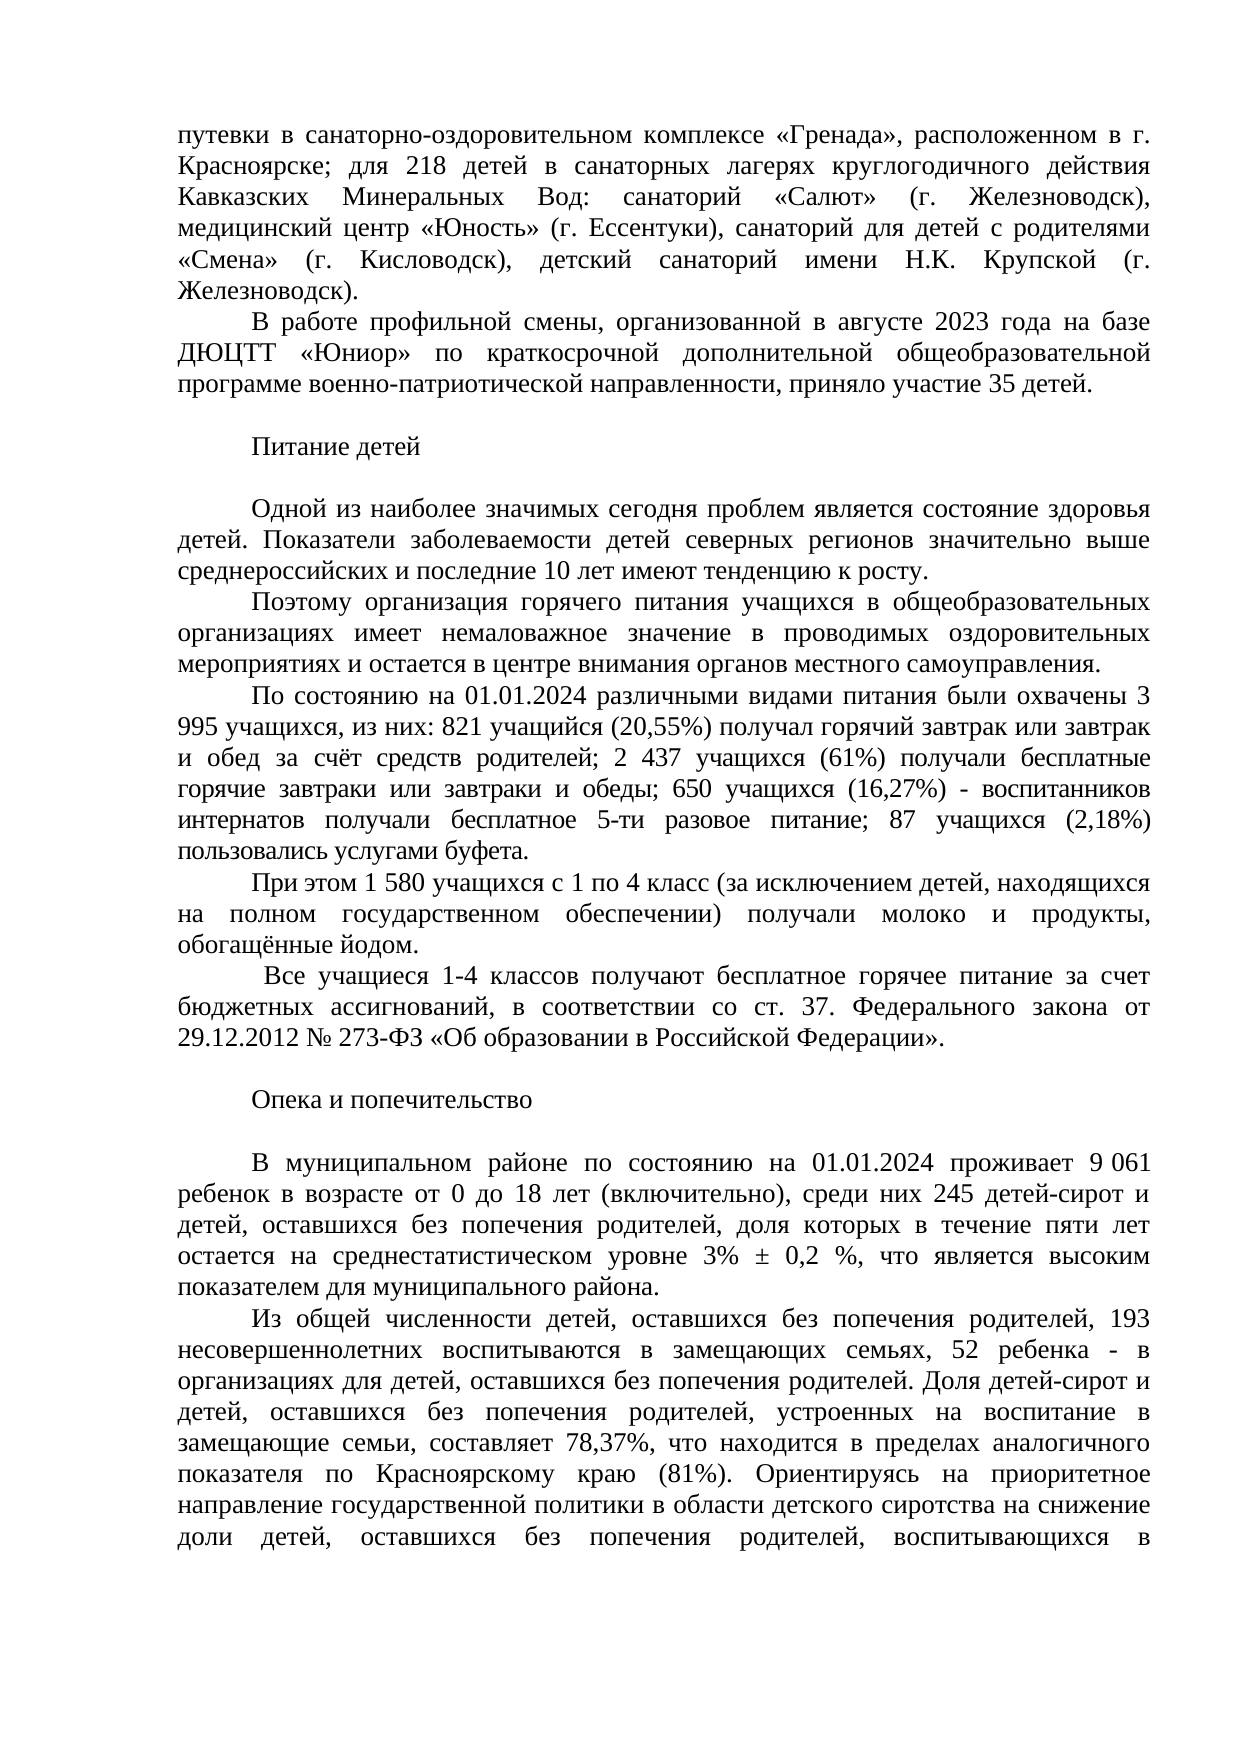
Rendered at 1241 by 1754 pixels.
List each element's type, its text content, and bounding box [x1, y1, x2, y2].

text Одной из наиболее значимых сегодня проблем является состояние здоровья детей. Показатели заболеваемости детей северных регионов значительно выше среднероссийских и последние 10 лет имеют тенденцию к росту. [177, 492, 1152, 585]
text В работе профильной смены, организованной в августе 2023 года на базе ДЮЦТТ «Юниор» по краткосрочной дополнительной общеобразовательной программе военно-патриотической направленности, приняло участие 35 детей. [177, 305, 1152, 398]
text При этом 1 580 учащихся с 1 по 4 класс (за исключением детей, находящихся на полном государственном обеспечении) получали молоко и продукты, обогащённые йодом. [177, 866, 1152, 959]
text Все учащиеся 1-4 классов получают бесплатное горячее питание за счет бюджетных ассигнований, в соответствии со ст. 37. Федерального закона от 29.12.2012 № 273-ФЗ «Об образовании в Российской Федерации». [177, 959, 1152, 1052]
text Питание детей [177, 429, 1152, 461]
text По состоянию на 01.01.2024 различными видами питания были охвачены 3 995 учащихся, из них: 821 учащийся (20,55%) получал горячий завтрак или завтрак и обед за счёт средств родителей; 2 437 учащихся (61%) получали бесплатные горячие завтраки или завтраки и обеды; 650 учащихся (16,27%) - воспитанников интернатов получали бесплатное 5-ти разовое питание; 87 учащихся (2,18%) пользовались услугами буфета. [177, 679, 1152, 866]
text Поэтому организация горячего питания учащихся в общеобразовательных организациях имеет немаловажное значение в проводимых оздоровительных мероприятиях и остается в центре внимания органов местного самоуправления. [177, 585, 1152, 679]
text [177, 1302, 1152, 1615]
text Опека и попечительство [177, 1084, 1152, 1115]
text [177, 118, 1152, 305]
text В муниципальном районе по состоянию на 01.01.2024 проживает 9 061 ребенок в возрасте от 0 до 18 лет (включительно), среди них 245 детей-сирот и детей, оставшихся без попечения родителей, доля которых в течение пяти лет остается на среднестатистическом уровне 3% ± 0,2 %, что является высоким показателем для муниципального района. [177, 1146, 1152, 1302]
